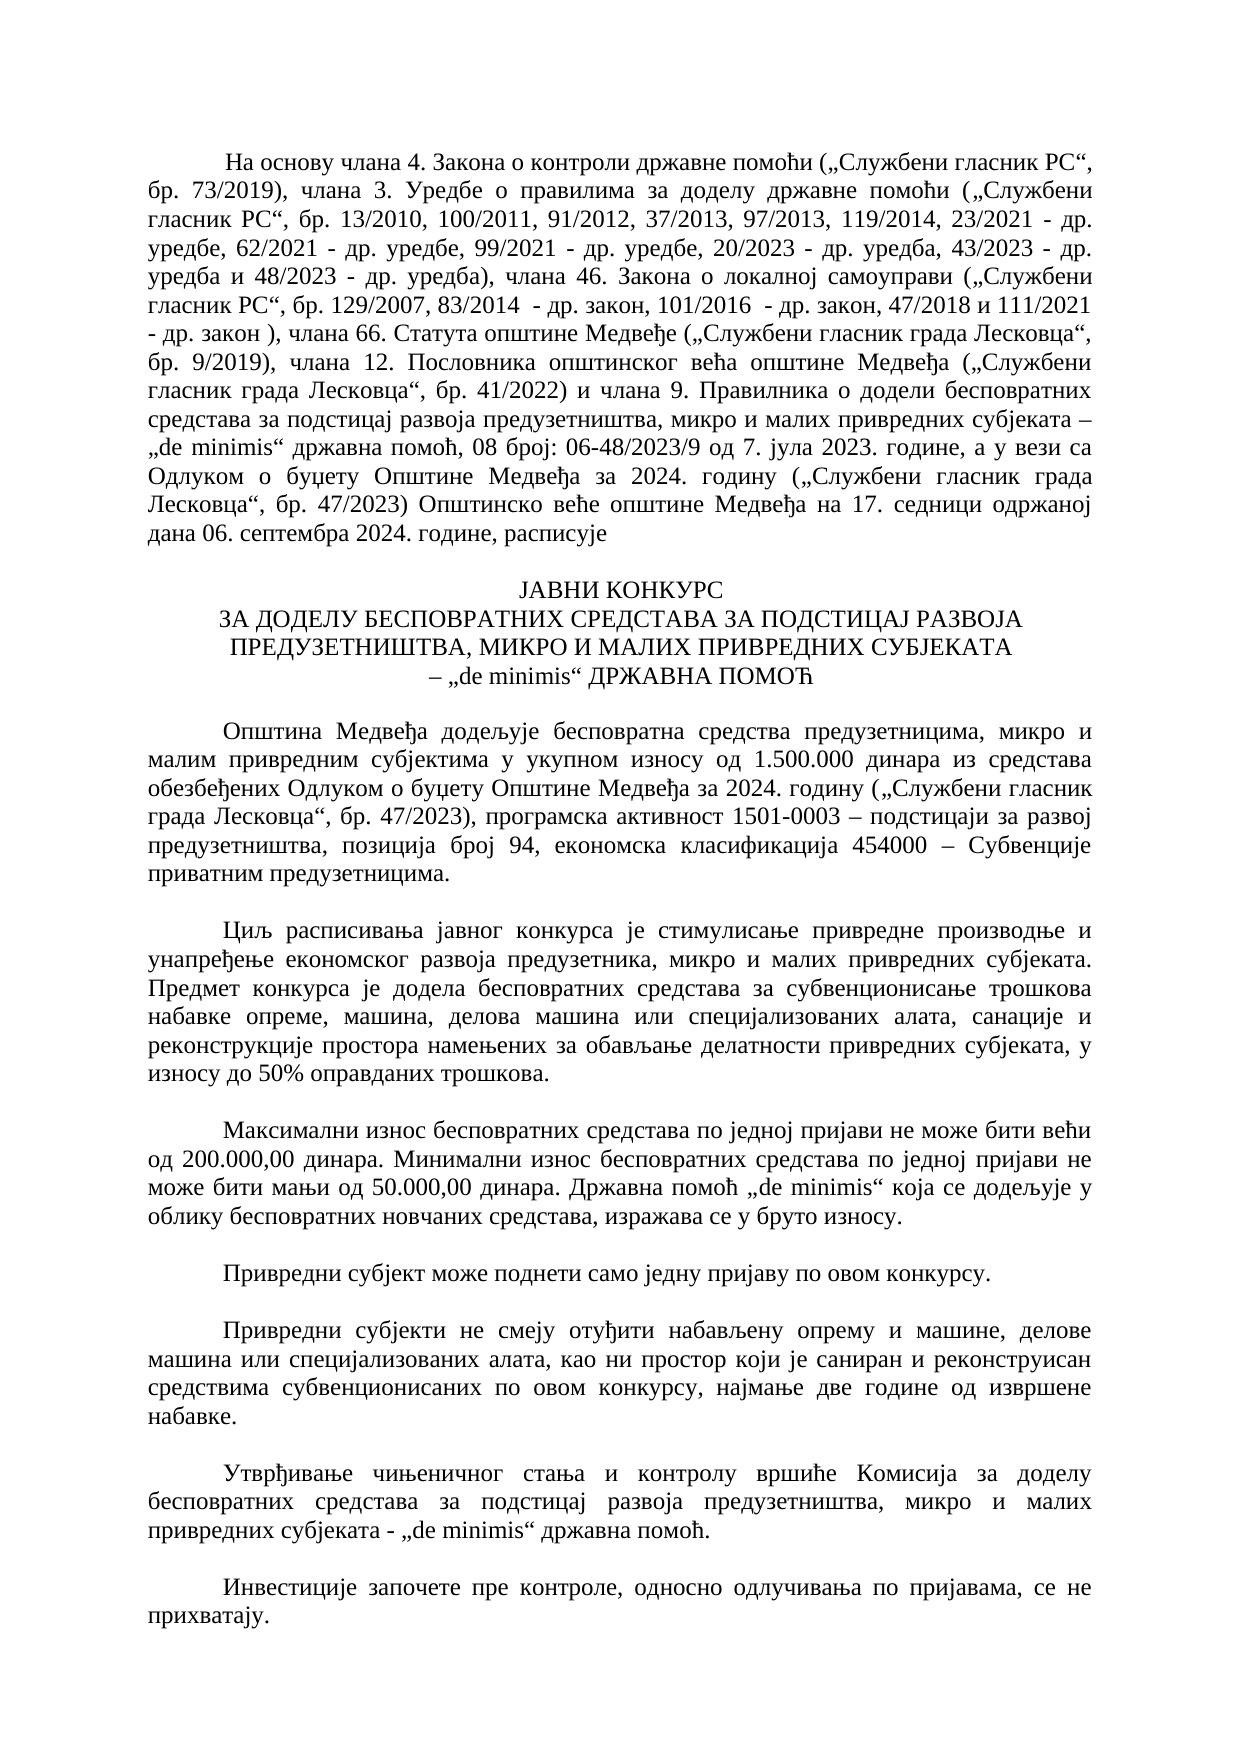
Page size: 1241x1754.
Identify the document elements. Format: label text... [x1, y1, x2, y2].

text Привредни субјект може поднети само једну пријаву по овом конкурсу. [148, 1258, 1093, 1287]
text Максимални износ бесповратних средстава по једној пријави не може бити већи од 200.000,00 динара. Минимални износ бесповратних средстава по једној пријави не може бити мањи од 50.000,00 динара. Државна помоћ „de minimis“ која се додељује у облику бесповратних новчаних средстава, изражава се у бруто износу. [148, 1116, 1093, 1230]
subtitle ЗА ДОДЕЛУ БЕСПОВРАТНИХ СРЕДСТАВА ЗА ПОДСТИЦАЈ РАЗВОЈА ПРЕДУЗЕТНИШТВА, МИКРО И МАЛИХ ПРИВРЕДНИХ СУБЈЕКАТА [150, 604, 1093, 661]
subtitle – „de minimis“ ДРЖАВНА ПОМОЋ [150, 661, 1093, 690]
text Утврђивање чињеничног стања и контролу вршиће Комисија за доделу бесповратних средстава за подстицај развоја предузетништва, микро и малих привредних субјеката - „de minimis“ државна помоћ. [148, 1458, 1093, 1544]
text Инвестиције започете пре контроле, односно одлучивања по пријавама, се не прихватају. [148, 1572, 1093, 1629]
text Општина Медвеђа додељује бесповратна средства предузетницима, микро и малим привредним субјектима у укупном износу од 1.500.000 динара из средстава обезбеђених Одлуком о буџету Општине Медвеђа за 2024. годину („Службени гласник града Лесковца“, бр. 47/2023), програмска активност 1501-0003 – подстицаји за развој предузетништва, позиција број 94, економска класификација 454000 – Субвенције приватним предузетницима. [148, 716, 1093, 887]
subtitle ЈАВНИ КОНКУРС [150, 576, 1093, 604]
text Привредни субјекти не смеју отуђити набављену опрему и машине, делове машина или специјализованих алата, као ни простор који је саниран и реконструисан средствима субвенционисаних по овом конкурсу, најмање две године од извршене набавке. [148, 1316, 1093, 1430]
text Циљ расписивања јавног конкурса је стимулисање привредне производње и унапређење економског развоја предузетника, микро и малих привредних субјеката. Предмет конкурса је додела бесповратних средстава за субвенционисање трошкова набавке опреме, машина, делова машина или специјализованих алата, санације и реконструкције простора намењених за обављање делатности привредних субјеката, у износу до 50% оправданих трошкова. [148, 916, 1093, 1087]
text На основу члана 4. Закона о контроли државне помоћи („Службени гласник РС“, бр. 73/2019), члана 3. Уредбе о правилима за доделу државне помоћи („Службени гласник РС“, бр. 13/2010, 100/2011, 91/2012, 37/2013, 97/2013, 119/2014, 23/2021 - др. уредбе, 62/2021 - др. уредбе, 99/2021 - др. уредбе, 20/2023 - др. уредба, 43/2023 - др. уредба и 48/2023 - др. уредба), члана 46. Закона о локалној самоуправи („Службени гласник РС“, бр. 129/2007, 83/2014 - др. закон, 101/2016 - др. закон, 47/2018 и 111/2021 - др. закон ), члана 66. Статута општине Медвеђе („Службени гласник града Лесковца“, бр. 9/2019), члана 12. Пословника општинског већа општине Медвеђа („Службени гласник града Лесковца“, бр. 41/2022) и члана 9. Правилника о додели бесповратних средстава за подстицај развоја предузетништва, микро и малих привредних субјеката – „de minimis“ државна помоћ, 08 број: 06-48/2023/9 од 7. јула 2023. године, а у вези са Одлуком о буџету Општине Медвеђа за 2024. годину („Службени гласник града Лесковца“, бр. 47/2023) Општинско веће општине Медвеђа на 17. седници одржаној дана 06. септембра 2024. године, расписује [148, 148, 1093, 547]
